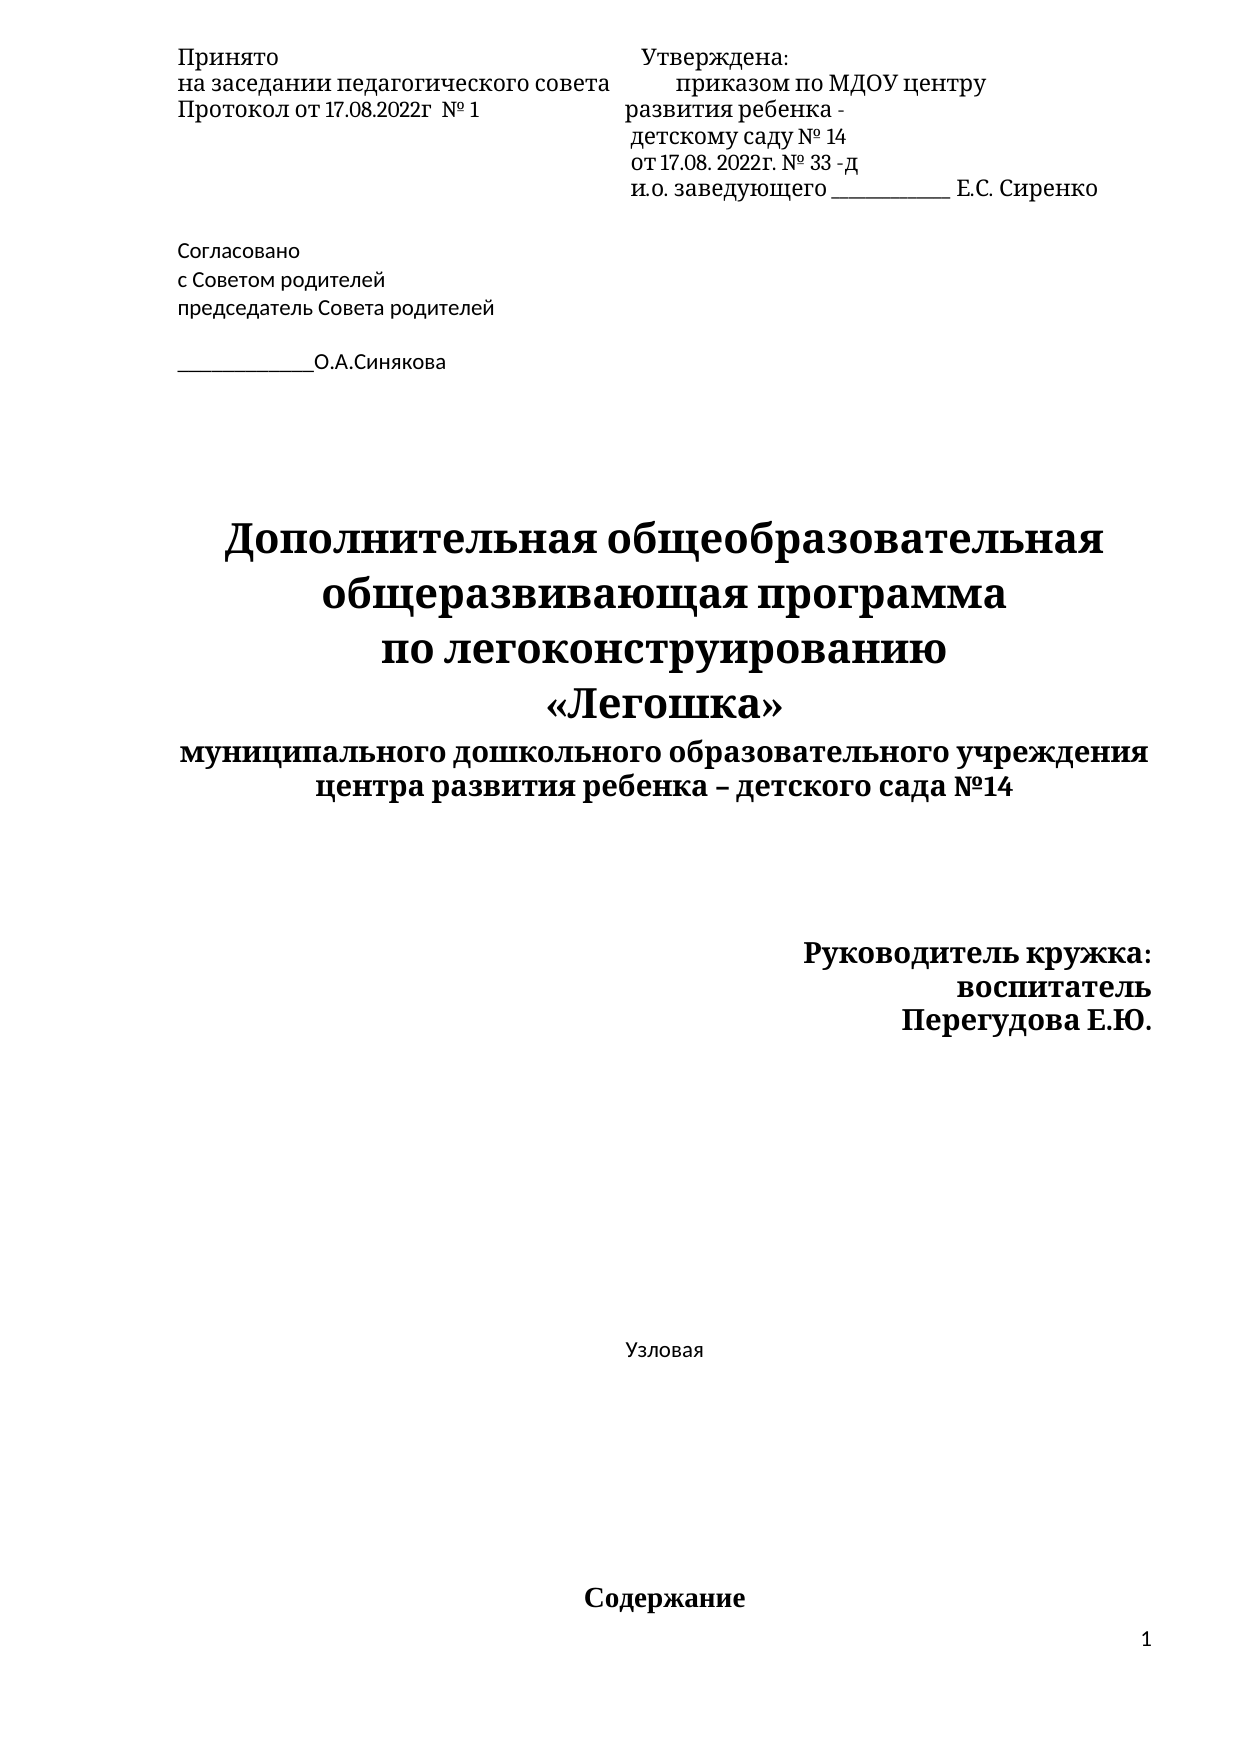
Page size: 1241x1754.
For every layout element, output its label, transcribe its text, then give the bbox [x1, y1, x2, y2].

subtitle «Легошка» [177, 681, 1152, 729]
subtitle по легоконструированию [177, 626, 1152, 674]
text Принято Утверждена: [177, 44, 1152, 71]
text на заседании педагогического совета приказом по МДОУ центру [177, 71, 1152, 97]
text от 17.08. 2022г. № 33 -д [177, 150, 1152, 176]
text Согласовано [177, 237, 1152, 265]
text и.о. заведующего ______________ Е.С. Сиренко [177, 176, 1152, 202]
text председатель Совета родителей [177, 293, 1152, 321]
subtitle воспитатель [177, 971, 1152, 1004]
subtitle муниципального дошкольного образовательного учреждения [177, 736, 1152, 770]
text ____________О.А.Синякова [177, 347, 1152, 375]
text Протокол от 17.08.2022г № 1 развития ребенка - [177, 97, 1152, 123]
subtitle Перегудова Е.Ю. [177, 1004, 1152, 1038]
subtitle Руководитель кружка: [177, 937, 1152, 971]
text Содержание [177, 1581, 1152, 1614]
subtitle центра развития ребенка – детского сада №14 [177, 770, 1152, 803]
text с Советом родителей [177, 265, 1152, 293]
subtitle Дополнительная общеобразовательная общеразвивающая программа [177, 516, 1152, 619]
text Узловая [177, 1335, 1152, 1363]
text детскому саду № 14 [177, 123, 1152, 150]
